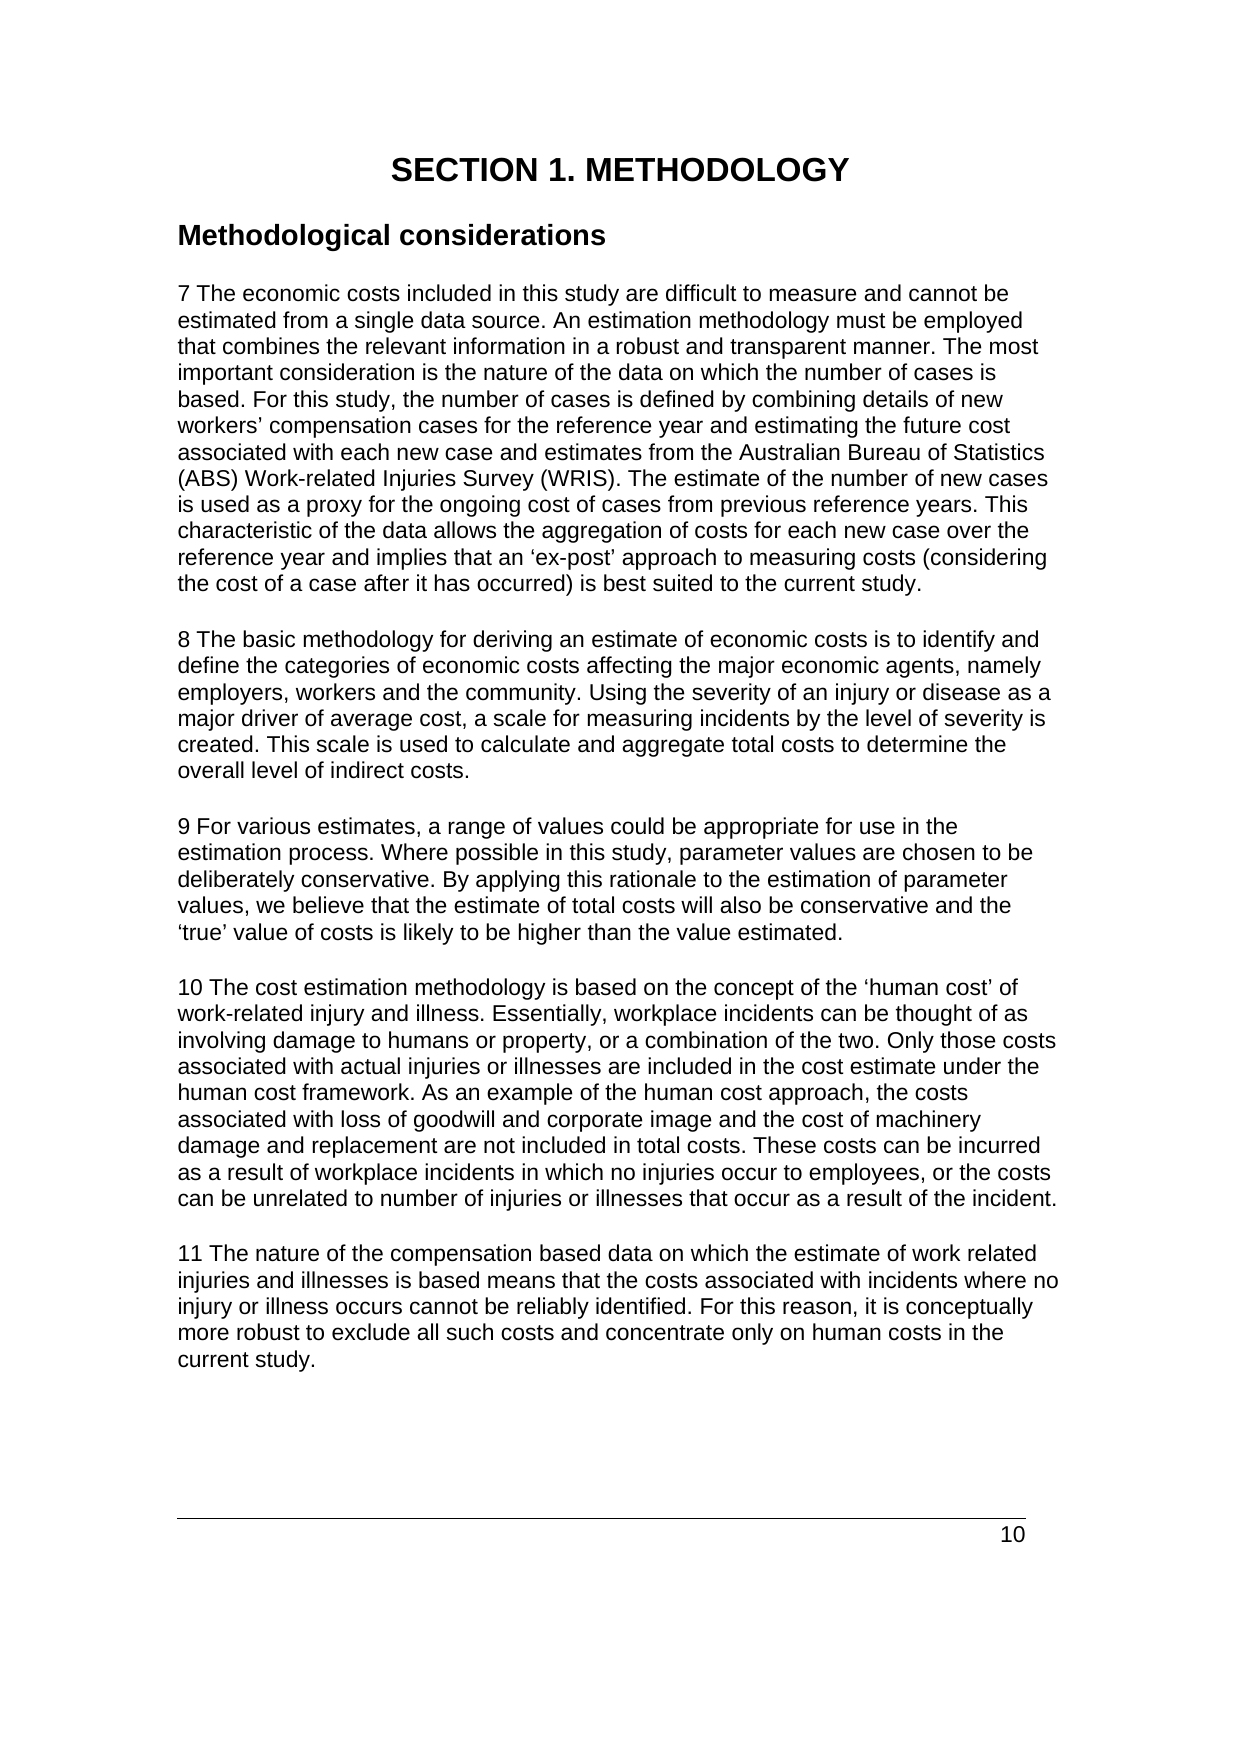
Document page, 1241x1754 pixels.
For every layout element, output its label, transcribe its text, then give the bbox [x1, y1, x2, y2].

text The basic methodology for deriving an estimate of economic costs is to identify and define the categories of economic costs affecting the major economic agents, namely employers, workers and the community. Using the severity of an injury or disease as a major driver of average cost, a scale for measuring incidents by the level of severity is created. This scale is used to calculate and aggregate total costs to determine the overall level of indirect costs. [177, 626, 1063, 784]
subtitle Methodological considerations [177, 218, 1063, 251]
text For various estimates, a range of values could be appropriate for use in the estimation process. Where possible in this study, parameter values are chosen to be deliberately conservative. By applying this rationale to the estimation of parameter values, we believe that the estimate of total costs will also be conservative and the ‘true’ value of costs is likely to be higher than the value estimated. [177, 813, 1063, 945]
subtitle SECTION 1. METHODOLOGY [177, 150, 1063, 188]
text The nature of the compensation based data on which the estimate of work related injuries and illnesses is based means that the costs associated with incidents where no injury or illness occurs cannot be reliably identified. For this reason, it is conceptually more robust to exclude all such costs and concentrate only on human costs in the current study. [177, 1240, 1063, 1372]
text The cost estimation methodology is based on the concept of the ‘human cost’ of work-related injury and illness. Essentially, workplace incidents can be thought of as involving damage to humans or property, or a combination of the two. Only those costs associated with actual injuries or illnesses are included in the cost estimate under the human cost framework. As an example of the human cost approach, the costs associated with loss of goodwill and corporate image and the cost of machinery damage and replacement are not included in total costs. These costs can be incurred as a result of workplace incidents in which no injuries occur to employees, or the costs can be unrelated to number of injuries or illnesses that occur as a result of the incident. [177, 974, 1063, 1211]
text The economic costs included in this study are difficult to measure and cannot be estimated from a single data source. An estimation methodology must be employed that combines the relevant information in a robust and transparent manner. The most important consideration is the nature of the data on which the number of cases is based. For this study, the number of cases is defined by combining details of new workers’ compensation cases for the reference year and estimating the future cost associated with each new case and estimates from the Australian Bureau of Statistics (ABS) Work-related Injuries Survey (WRIS). The estimate of the number of new cases is used as a proxy for the ongoing cost of cases from previous reference years. This characteristic of the data allows the aggregation of costs for each new case over the reference year and implies that an ‘ex-post’ approach to measuring costs (considering the cost of a case after it has occurred) is best suited to the current study. [177, 280, 1063, 597]
